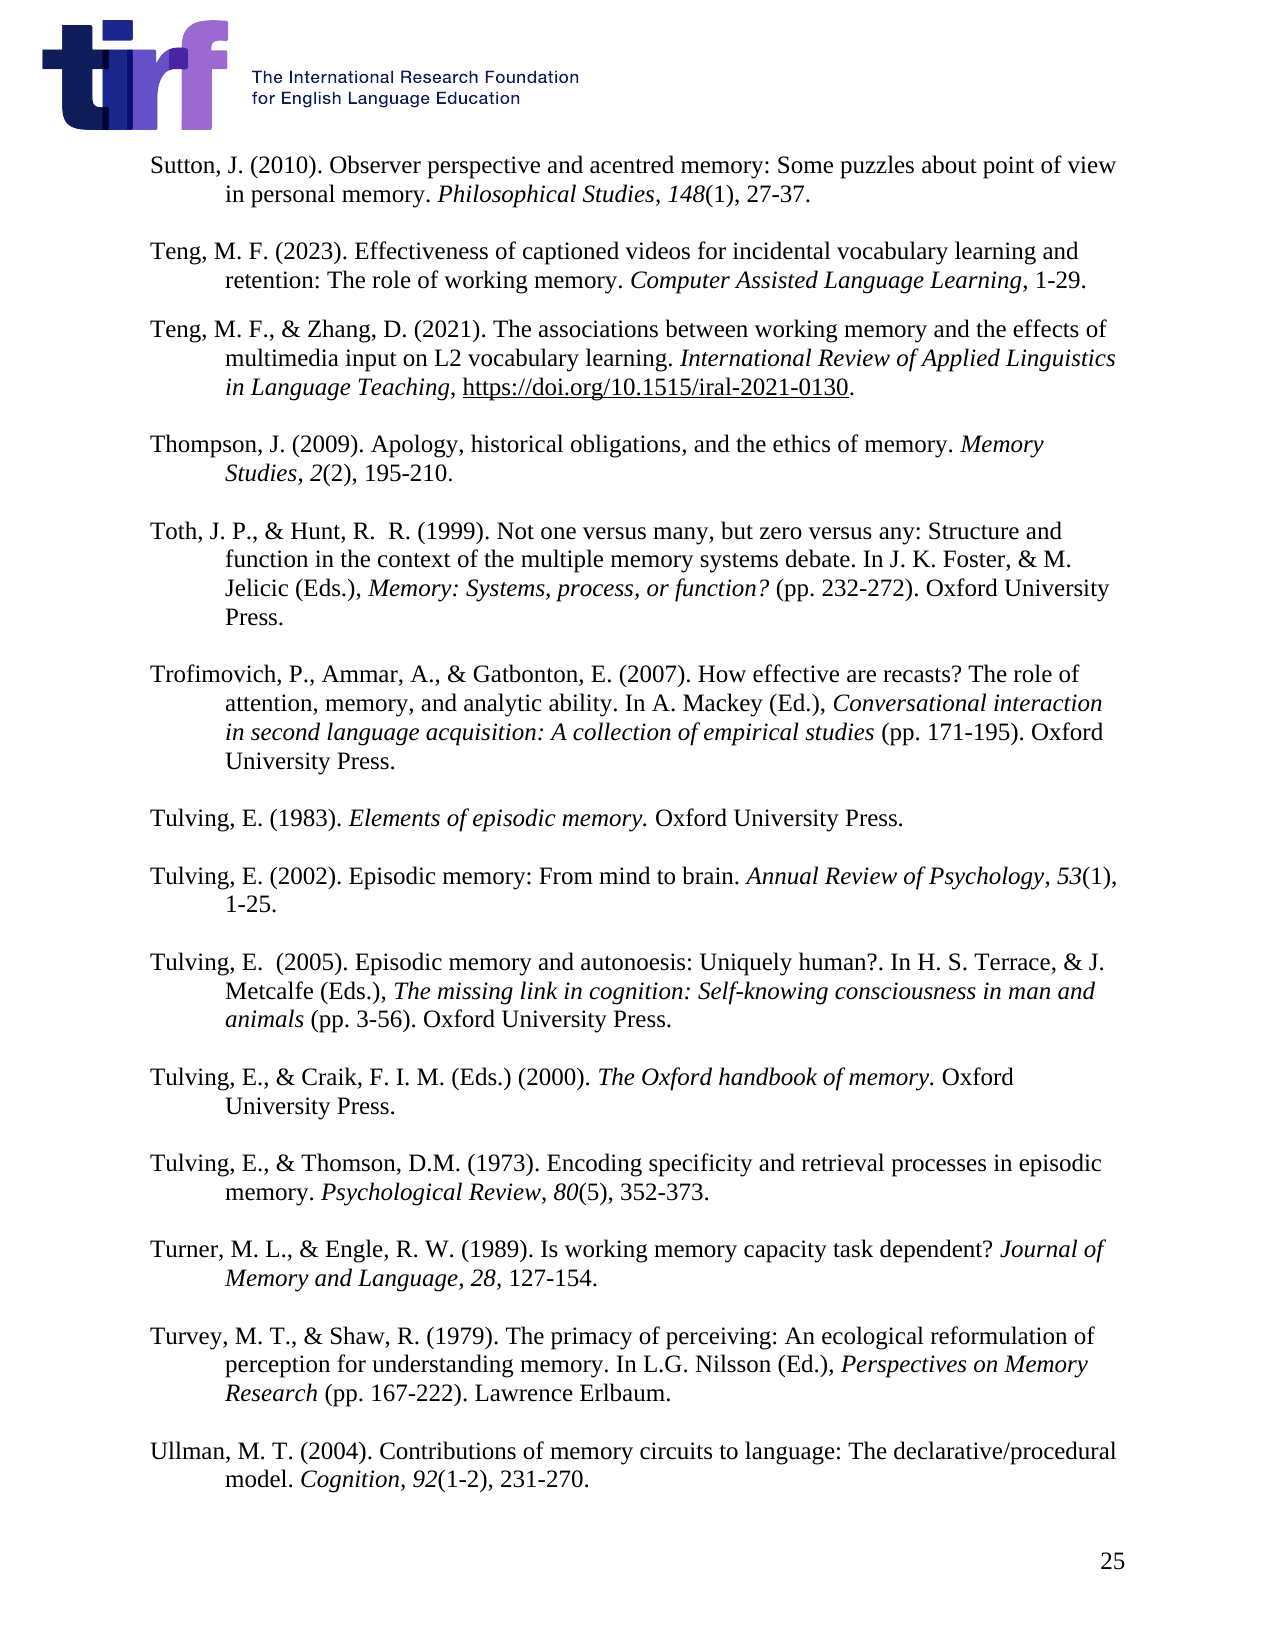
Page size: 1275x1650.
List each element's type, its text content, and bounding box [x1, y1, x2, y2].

text Teng, M. F. (2023). Effectiveness of captioned videos for incidental vocabulary learning and retention: The role of working memory. Computer Assisted Language Learning, 1-29. [150, 236, 1125, 294]
text Tulving, E. (1983). Elements of episodic memory. Oxford University Press. [150, 803, 1125, 832]
text Thompson, J. (2009). Apology, historical obligations, and the ethics of memory. Memory Studies, 2(2), 195-210. [150, 429, 1125, 487]
text Toth, J. P., & Hunt, R. R. (1999). Not one versus many, but zero versus any: Structure and function in the context of the multiple memory systems debate. In J. K. Foster, & M. Jelicic (Eds.), Memory: Systems, process, or function? (pp. 232-272). Oxford University Press. [150, 516, 1125, 631]
picture [42, 20, 585, 130]
text Trofimovich, P., Ammar, A., & Gatbonton, E. (2007). How effective are recasts? The role of attention, memory, and analytic ability. In A. Mackey (Ed.), Conversational interaction in second language acquisition: A collection of empirical studies (pp. 171-195). Oxford University Press. [150, 659, 1125, 774]
text Tulving, E., & Thomson, D.M. (1973). Encoding specificity and retrieval processes in episodic memory. Psychological Review, 80(5), 352-373. [150, 1148, 1125, 1206]
text Tulving, E., & Craik, F. I. M. (Eds.) (2000). The Oxford handbook of memory. Oxford University Press. [150, 1062, 1125, 1119]
text Tulving, E. (2005). Episodic memory and autonoesis: Uniquely human?. In H. S. Terrace, & J. Metcalfe (Eds.), The missing link in cognition: Self-knowing consciousness in man and animals (pp. 3-56). Oxford University Press. [150, 947, 1125, 1033]
text Ullman, M. T. (2004). Contributions of memory circuits to language: The declarative/procedural model. Cognition, 92(1-2), 231-270. [150, 1436, 1125, 1493]
text Turvey, M. T., & Shaw, R. (1979). The primacy of perceiving: An ecological reformulation of perception for understanding memory. In L.G. Nilsson (Ed.), Perspectives on Memory Research (pp. 167-222). Lawrence Erlbaum. [150, 1321, 1125, 1407]
text Sutton, J. (2010). Observer perspective and acentred memory: Some puzzles about point of view in personal memory. Philosophical Studies, 148(1), 27-37. [150, 150, 1125, 207]
text Teng, M. F., & Zhang, D. (2021). The associations between working memory and the effects of multimedia input on L2 vocabulary learning. International Review of Applied Linguistics in Language Teaching, https://doi.org/10.1515/iral-2021-0130. [150, 314, 1125, 401]
text Turner, M. L., & Engle, R. W. (1989). Is working memory capacity task dependent? Journal of Memory and Language, 28, 127-154. [150, 1234, 1125, 1292]
text Tulving, E. (2002). Episodic memory: From mind to brain. Annual Review of Psychology, 53(1), 1-25. [150, 861, 1125, 918]
